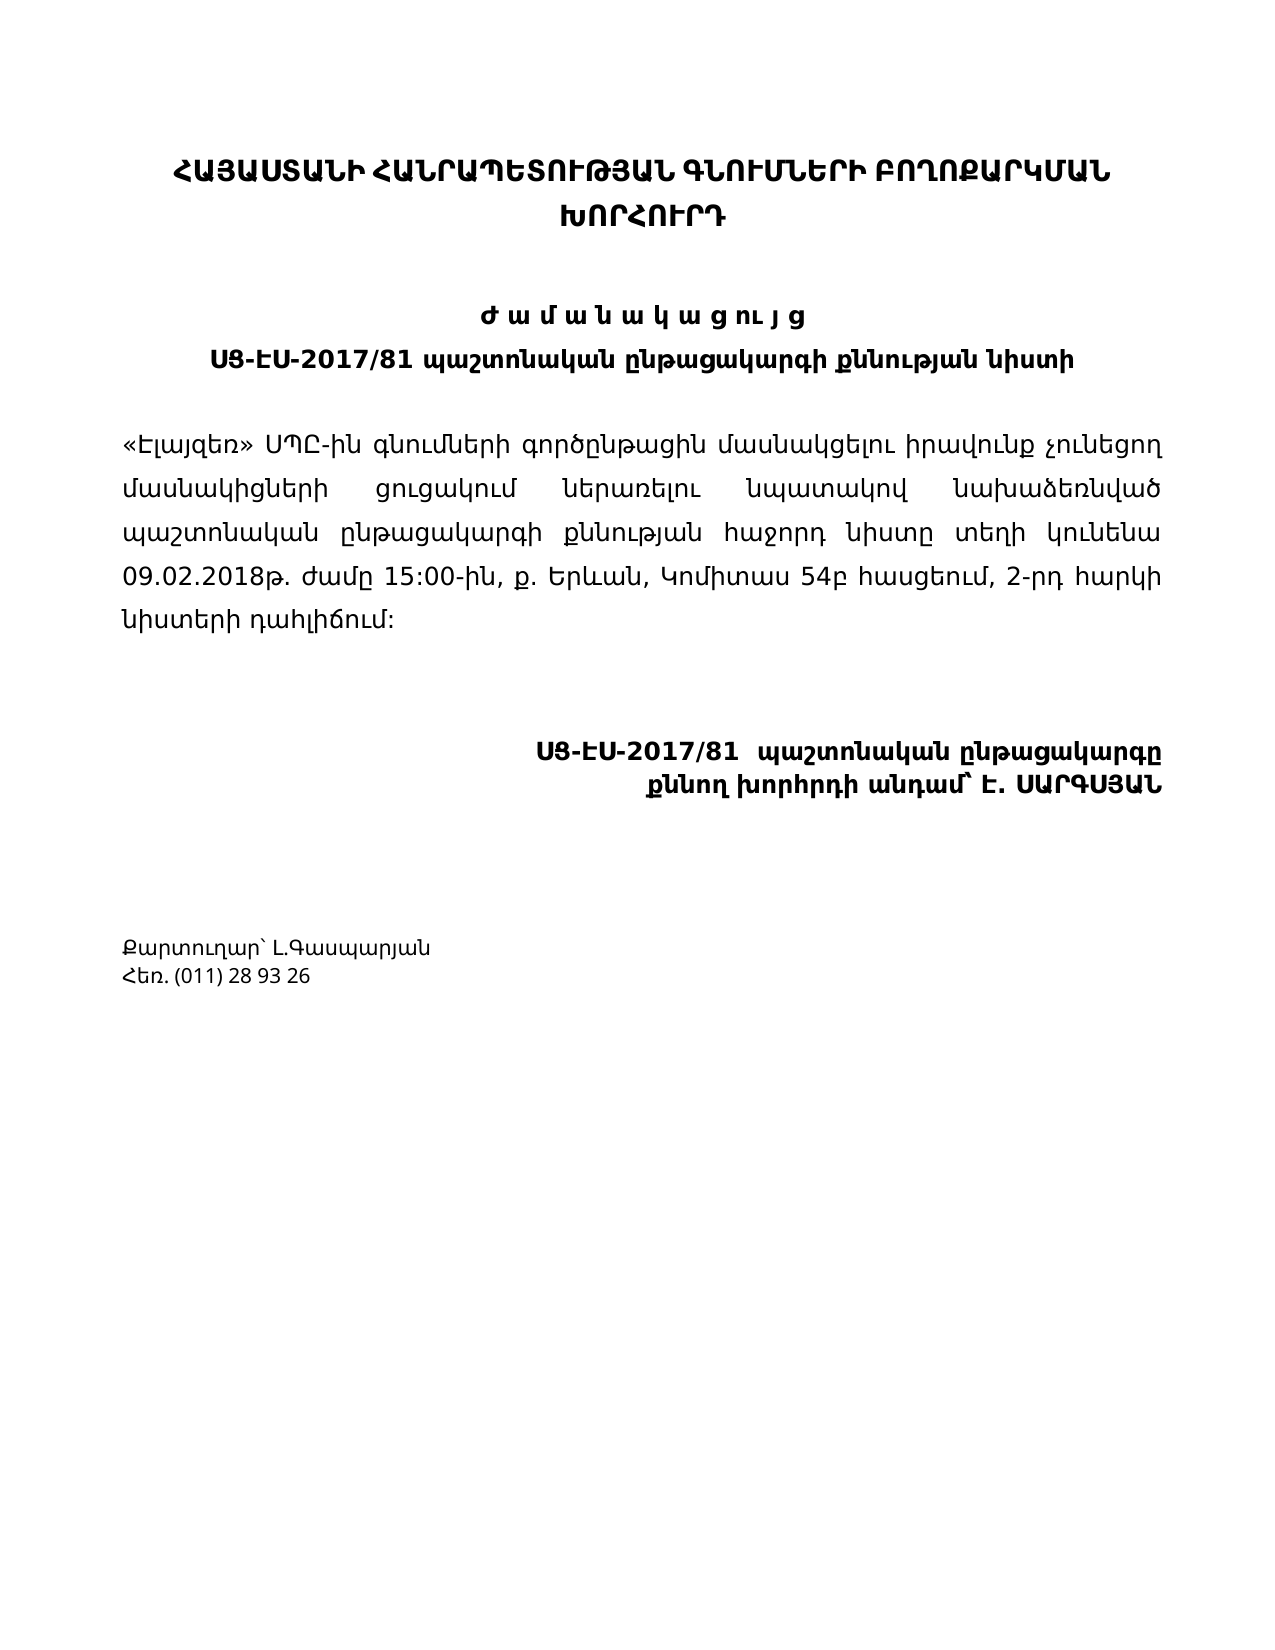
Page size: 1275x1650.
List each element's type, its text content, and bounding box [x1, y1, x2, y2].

text ՍՑ-ԷՍ-2017/81 պաշտոնական ընթացակարգի քննության նիստի [122, 345, 1162, 374]
text քննող խորհրդի անդամ՝ Է. ՍԱՐԳՍՅԱՆ [122, 771, 1162, 800]
text «Էլայզեռ» ՍՊԸ-ին գնումների գործընթացին մասնակցելու իրավունք չունեցող մասնակիցների ցուցակում ներառելու նպատակով նախաձեռնված պաշտոնական ընթացակարգի քննության հաջորդ նիստը տեղի կունենա 09.02.2018թ. ժամը 15:00-ին, ք. Երևան, Կոմիտաս 54բ հասցեում, 2-րդ հարկի նիստերի դահլիճում: [122, 431, 1162, 635]
text ՍՑ-ԷՍ-2017/81 պաշտոնական ընթացակարգը [122, 737, 1162, 766]
text ՀԱՅԱՍՏԱՆԻ ՀԱՆՐԱՊԵՏՈՒԹՅԱՆ ԳՆՈՒՄՆԵՐԻ ԲՈՂՈՔԱՐԿՄԱՆ ԽՈՐՀՈՒՐԴ [122, 150, 1162, 235]
text Հեռ. (011) 28 93 26 [122, 961, 1162, 990]
text Ժ ա մ ա ն ա կ ա ց ու յ ց [122, 301, 1162, 330]
text Քարտուղար՝ Լ.Գասպարյան [122, 933, 1162, 961]
